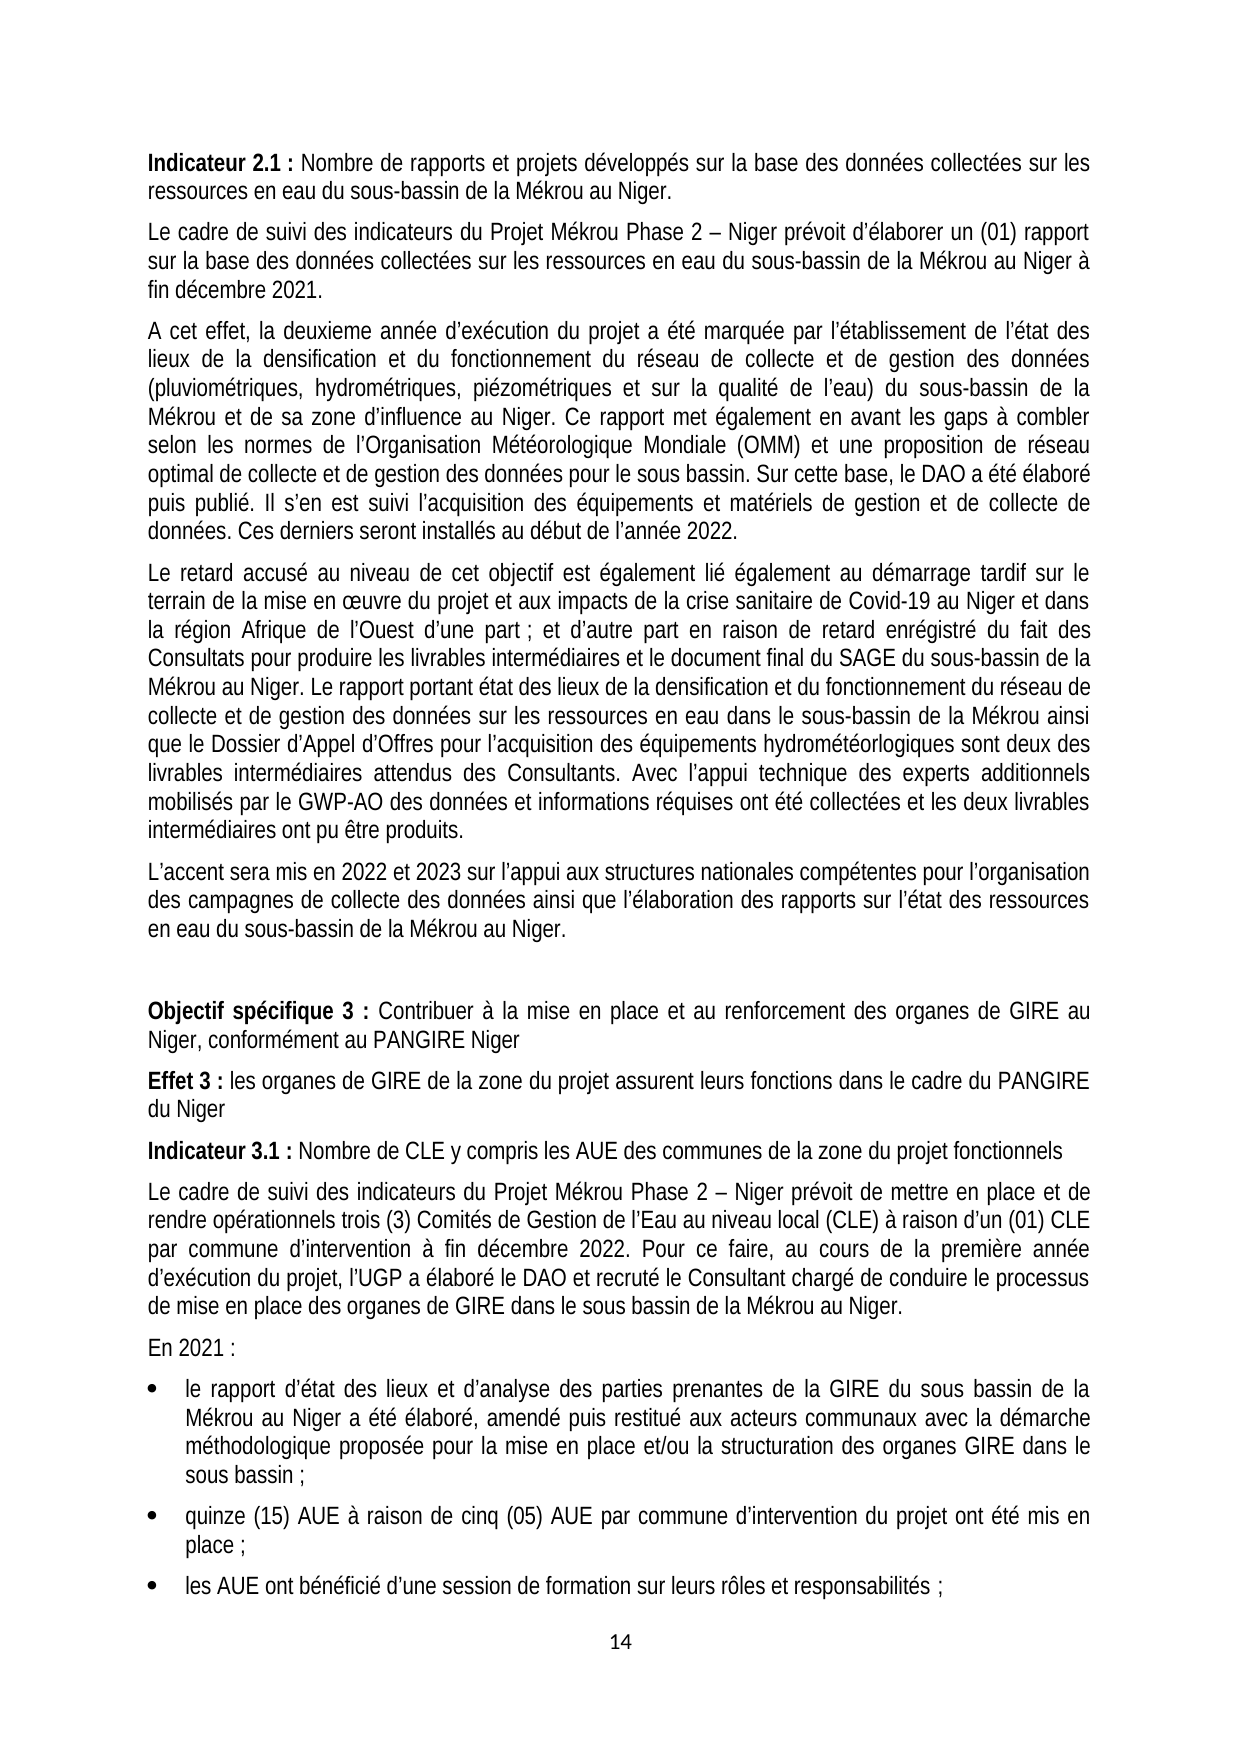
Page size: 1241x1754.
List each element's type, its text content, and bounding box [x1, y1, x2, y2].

text L’accent sera mis en 2022 et 2023 sur l’appui aux structures nationales compétentes pour l’organisation des campagnes de collecte des données ainsi que l’élaboration des rapports sur l’état des ressources en eau du sous-bassin de la Mékrou au Niger. [148, 856, 1093, 942]
list quinze (15) AUE à raison de cinq (05) AUE par commune d’intervention du projet ont été mis en place ; [148, 1501, 1093, 1558]
text Le retard accusé au niveau de cet objectif est également lié également au démarrage tardif sur le terrain de la mise en œuvre du projet et aux impacts de la crise sanitaire de Covid-19 au Niger et dans la région Afrique de l’Ouest d’une part ; et d’autre part en raison de retard enrégistré du fait des Consultats pour produire les livrables intermédiaires et le document final du SAGE du sous-bassin de la Mékrou au Niger. Le rapport portant état des lieux de la densification et du fonctionnement du réseau de collecte et de gestion des données sur les ressources en eau dans le sous-bassin de la Mékrou ainsi que le Dossier d’Appel d’Offres pour l’acquisition des équipements hydrométéorlogiques sont deux des livrables intermédiaires attendus des Consultants. Avec l’appui technique des experts additionnels mobilisés par le GWP-AO des données et informations réquises ont été collectées et les deux livrables intermédiaires ont pu être produits. [148, 557, 1093, 844]
text En 2021 : [148, 1332, 1093, 1361]
text Le cadre de suivi des indicateurs du Projet Mékrou Phase 2 – Niger prévoit d’élaborer un (01) rapport sur la base des données collectées sur les ressources en eau du sous-bassin de la Mékrou au Niger à fin décembre 2021. [148, 217, 1093, 303]
text Indicateur 2.1 : Nombre de rapports et projets développés sur la base des données collectées sur les ressources en eau du sous-bassin de la Mékrou au Niger. [148, 148, 1093, 205]
text Indicateur 3.1 : Nombre de CLE y compris les AUE des communes de la zone du projet fonctionnels [148, 1136, 1093, 1164]
list les AUE ont bénéficié d’une session de formation sur leurs rôles et responsabilités ; [148, 1571, 1093, 1600]
text Effet 3 : les organes de GIRE de la zone du projet assurent leurs fonctions dans le cadre du PANGIRE du Niger [148, 1066, 1093, 1123]
list le rapport d’état des lieux et d’analyse des parties prenantes de la GIRE du sous bassin de la Mékrou au Niger a été élaboré, amendé puis restitué aux acteurs communaux avec la démarche méthodologique proposée pour la mise en place et/ou la structuration des organes GIRE dans le sous bassin ; [148, 1374, 1093, 1488]
text Le cadre de suivi des indicateurs du Projet Mékrou Phase 2 – Niger prévoit de mettre en place et de rendre opérationnels trois (3) Comités de Gestion de l’Eau au niveau local (CLE) à raison d’un (01) CLE par commune d’intervention à fin décembre 2022. Pour ce faire, au cours de la première année d’exécution du projet, l’UGP a élaboré le DAO et recruté le Consultant chargé de conduire le processus de mise en place des organes de GIRE dans le sous bassin de la Mékrou au Niger. [148, 1177, 1093, 1320]
text Objectif spécifique 3 : Contribuer à la mise en place et au renforcement des organes de GIRE au Niger, conformément au PANGIRE Niger [148, 996, 1093, 1053]
text A cet effet, la deuxieme année d’exécution du projet a été marquée par l’établissement de l’état des lieux de la densification et du fonctionnement du réseau de collecte et de gestion des données (pluviométriques, hydrométriques, piézométriques et sur la qualité de l’eau) du sous-bassin de la Mékrou et de sa zone d’influence au Niger. Ce rapport met également en avant les gaps à combler selon les normes de l’Organisation Météorologique Mondiale (OMM) et une proposition de réseau optimal de collecte et de gestion des données pour le sous bassin. Sur cette base, le DAO a été élaboré puis publié. Il s’en est suivi l’acquisition des équipements et matériels de gestion et de collecte de données. Ces derniers seront installés au début de l’année 2022. [148, 316, 1093, 545]
